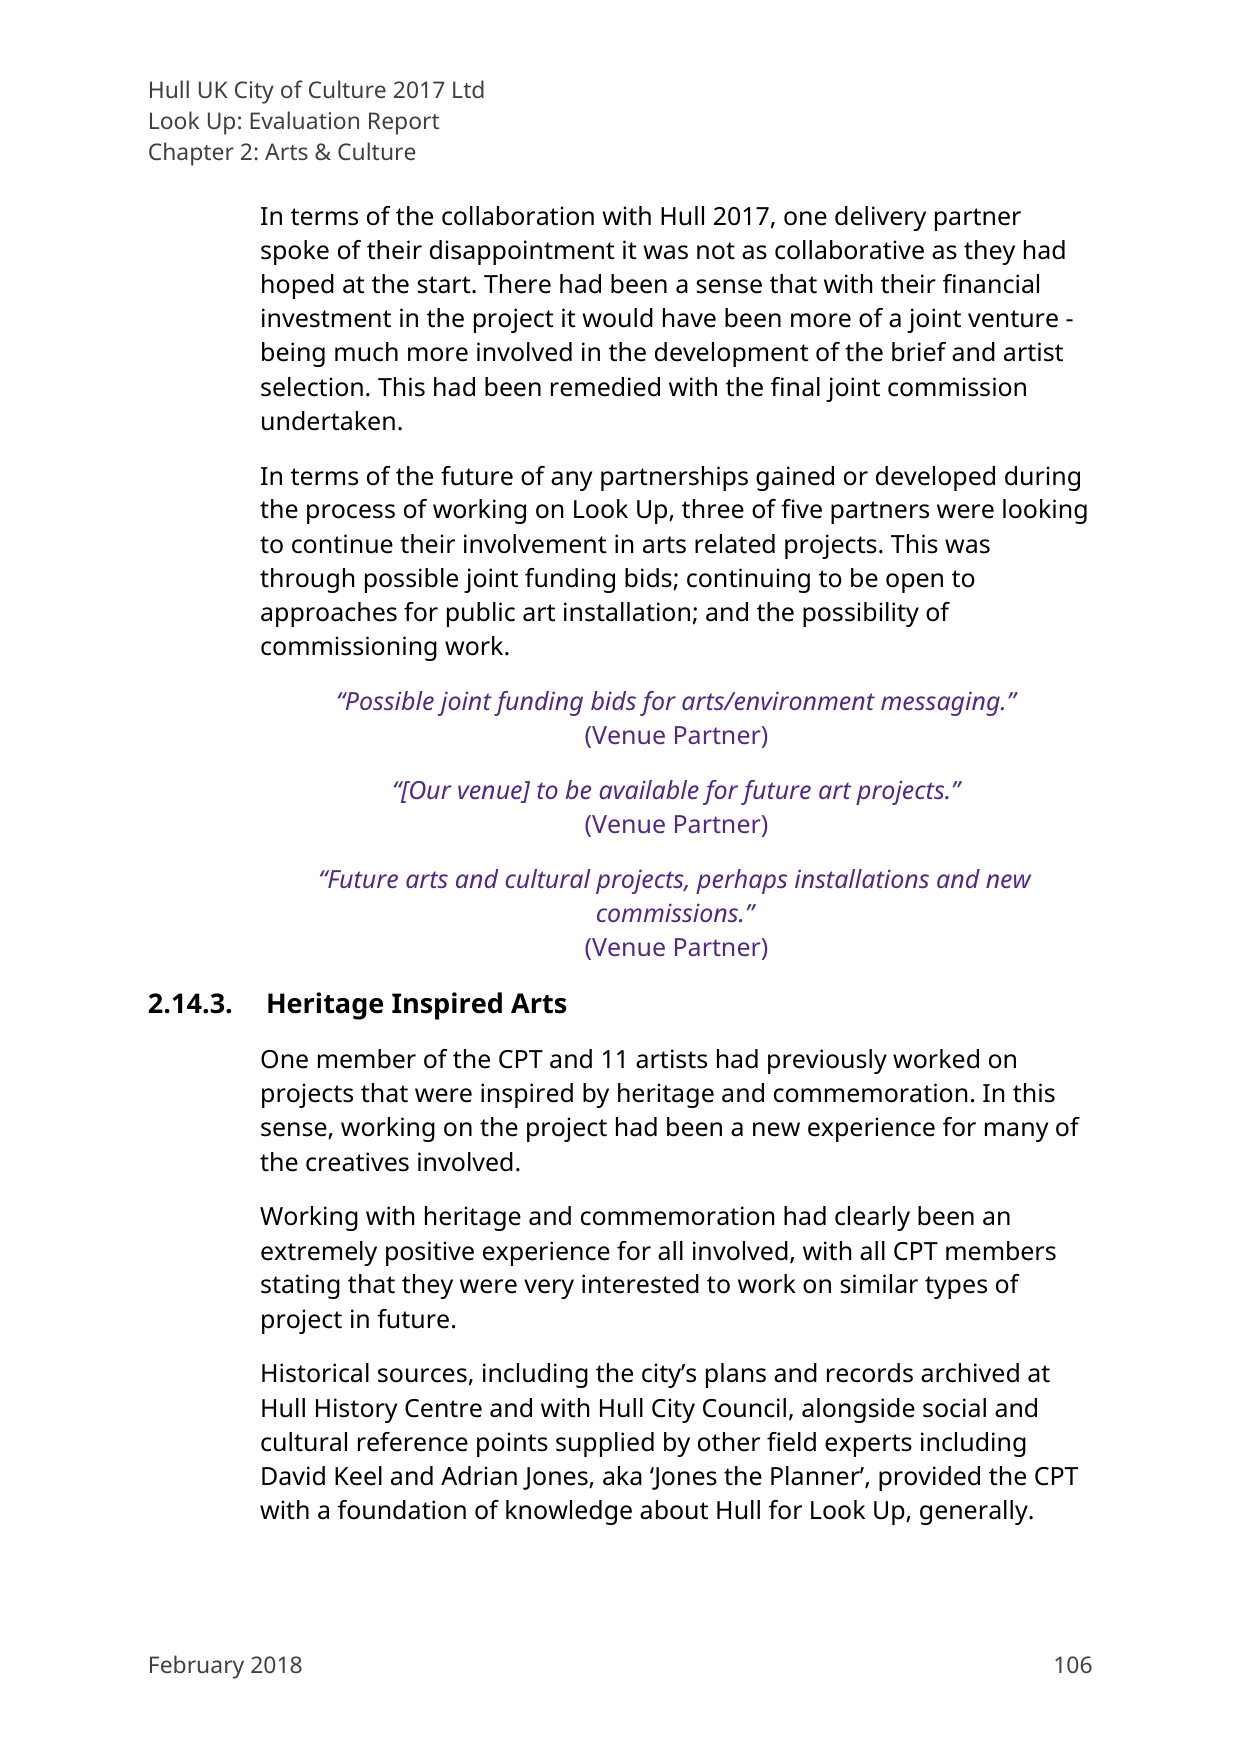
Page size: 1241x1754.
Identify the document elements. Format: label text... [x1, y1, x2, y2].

text One member of the CPT and 11 artists had previously worked on projects that were inspired by heritage and commemoration. In this sense, working on the project had been a new experience for many of the creatives involved. [260, 1042, 1092, 1178]
text In terms of the collaboration with Hull 2017, one delivery partner spoke of their disappointment it was not as collaborative as they had hoped at the start. There had been a sense that with their financial investment in the project it would have been more of a joint venture - being much more involved in the development of the brief and artist selection. This had been remedied with the final joint commission undertaken. [260, 199, 1092, 437]
text “Future arts and cultural projects, perhaps installations and new commissions.” (Venue Partner) [260, 861, 1092, 963]
subtitle Heritage Inspired Arts [148, 984, 1092, 1021]
text Historical sources, including the city’s plans and records archived at Hull History Centre and with Hull City Council, alongside social and cultural reference points supplied by other field experts including David Keel and Adrian Jones, aka ‘Jones the Planner’, provided the CPT with a foundation of knowledge about Hull for Look Up, generally. [260, 1356, 1092, 1526]
text Working with heritage and commemoration had clearly been an extremely positive experience for all involved, with all CPT members stating that they were very interested to work on similar types of project in future. [260, 1199, 1092, 1335]
text In terms of the future of any partnerships gained or developed during the process of working on Look Up, three of five partners were looking to continue their involvement in arts related projects. This was through possible joint funding bids; continuing to be open to approaches for public art installation; and the possibility of commissioning work. [260, 458, 1092, 662]
text “Possible joint funding bids for arts/environment messaging.” (Venue Partner) [260, 683, 1092, 751]
text “[Our venue] to be available for future art projects.” (Venue Partner) [260, 772, 1092, 840]
